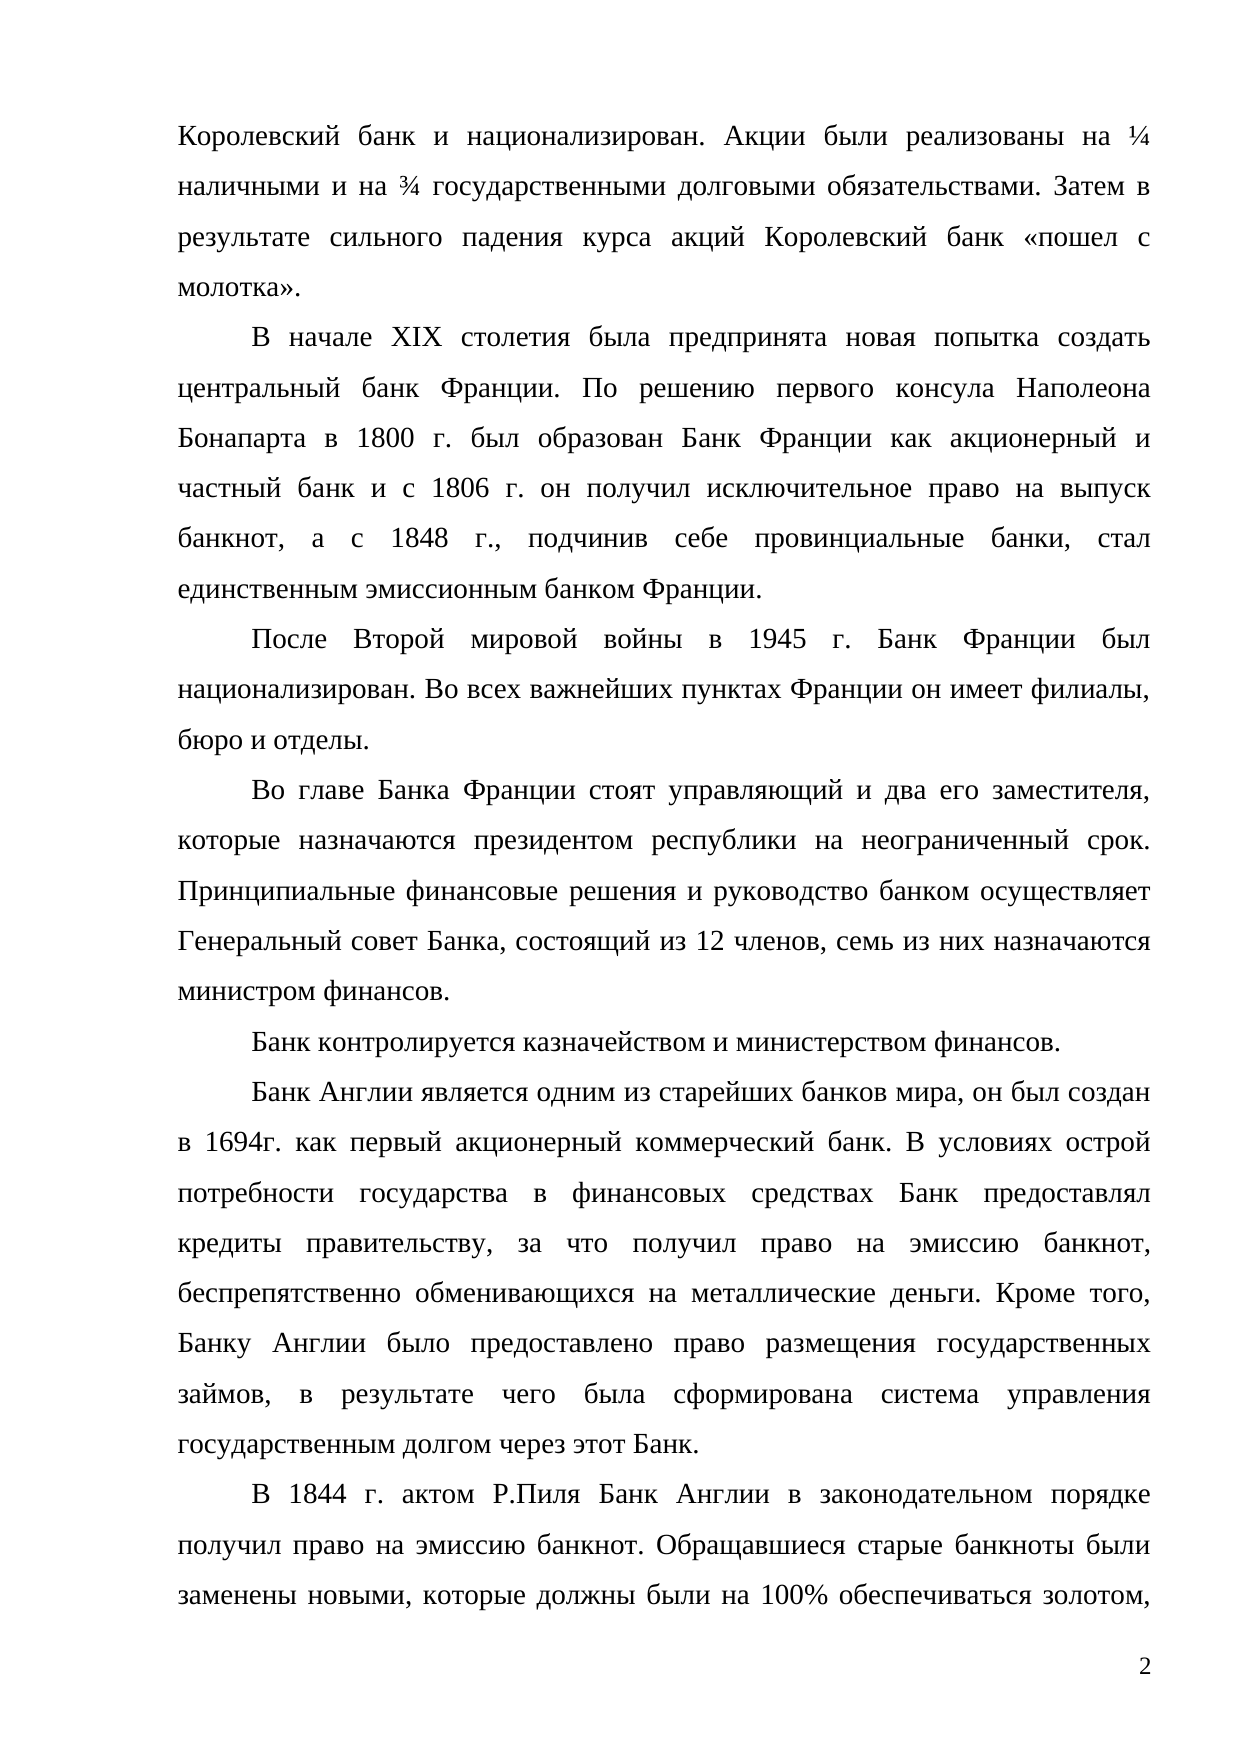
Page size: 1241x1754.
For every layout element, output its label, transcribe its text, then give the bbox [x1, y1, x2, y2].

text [177, 1477, 1152, 1611]
text Банк Англии является одним из старейших банков мира, он был создан в 1694г. как первый акционерный коммерческий банк. В условиях острой потребности государства в финансовых средствах Банк предоставлял кредиты правительству, за что получил право на эмиссию банкнот, беспрепятственно обменивающихся на металлические деньги. Кроме того, Банку Англии было предоставлено право размещения государственных займов, в результате чего была сформирована система управления государственным долгом через этот Банк. [177, 1074, 1152, 1460]
text Банк контролируется казначейством и министерством финансов. [177, 1024, 1152, 1057]
text В начале XIX столетия была предпринята новая попытка создать центральный банк Франции. По решению первого консула Наполеона Бонапарта в 1800 г. был образован Банк Франции как акционерный и частный банк и с 1806 г. он получил исключительное право на выпуск банкнот, а с 1848 г., подчинив себе провинциальные банки, стал единственным эмиссионным банком Франции. [177, 319, 1152, 604]
text Во главе Банка Франции стоят управляющий и два его заместителя, которые назначаются президентом республики на неограниченный срок. Принципиальные финансовые решения и руководство банком осуществляет Генеральный совет Банка, состоящий из 12 членов, семь из них назначаются министром финансов. [177, 772, 1152, 1007]
text После Второй мировой войны в 1945 г. Банк Франции был национализирован. Во всех важнейших пунктах Франции он имеет филиалы, бюро и отделы. [177, 621, 1152, 755]
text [177, 118, 1152, 303]
